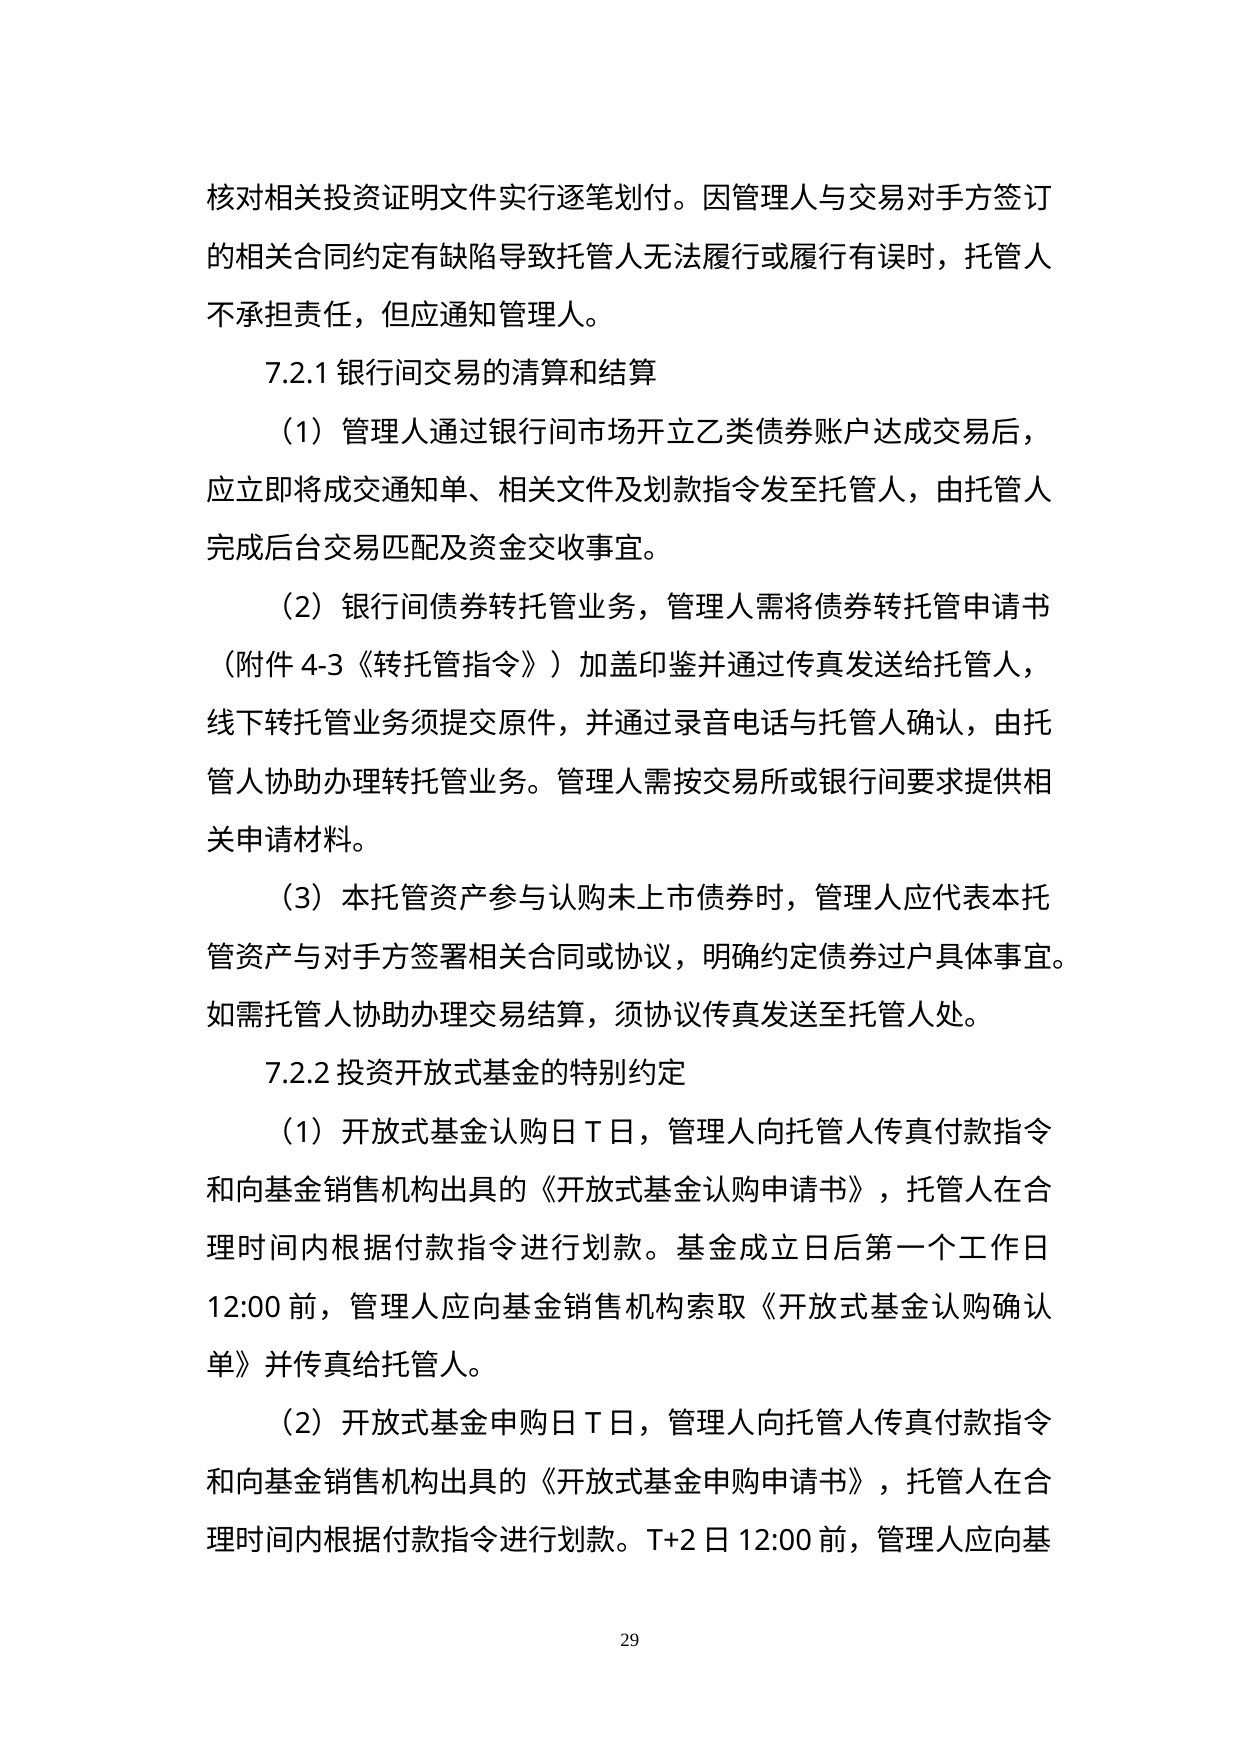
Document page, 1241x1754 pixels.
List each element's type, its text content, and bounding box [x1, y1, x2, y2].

text （2）银行间债券转托管业务，管理人需将债券转托管申请书（附件4-3《转托管指令》）加盖印鉴并通过传真发送给托管人，线下转托管业务须提交原件，并通过录音电话与托管人确认，由托管人协助办理转托管业务。管理人需按交易所或银行间要求提供相关申请材料。 [206, 570, 1053, 862]
text 7.2.2投资开放式基金的特别约定 [206, 1037, 1053, 1095]
text （1）管理人通过银行间市场开立乙类债券账户达成交易后，应立即将成交通知单、相关文件及划款指令发至托管人，由托管人完成后台交易匹配及资金交收事宜。 [206, 395, 1053, 570]
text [206, 162, 1053, 337]
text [206, 1387, 1053, 1562]
text （3）本托管资产参与认购未上市债券时，管理人应代表本托管资产与对手方签署相关合同或协议，明确约定债券过户具体事宜。如需托管人协助办理交易结算，须协议传真发送至托管人处。 [206, 862, 1053, 1037]
text （1）开放式基金认购日T日，管理人向托管人传真付款指令和向基金销售机构出具的《开放式基金认购申请书》，托管人在合理时间内根据付款指令进行划款。基金成立日后第一个工作日12:00前，管理人应向基金销售机构索取《开放式基金认购确认单》并传真给托管人。 [206, 1095, 1053, 1387]
text 7.2.1银行间交易的清算和结算 [206, 337, 1053, 395]
